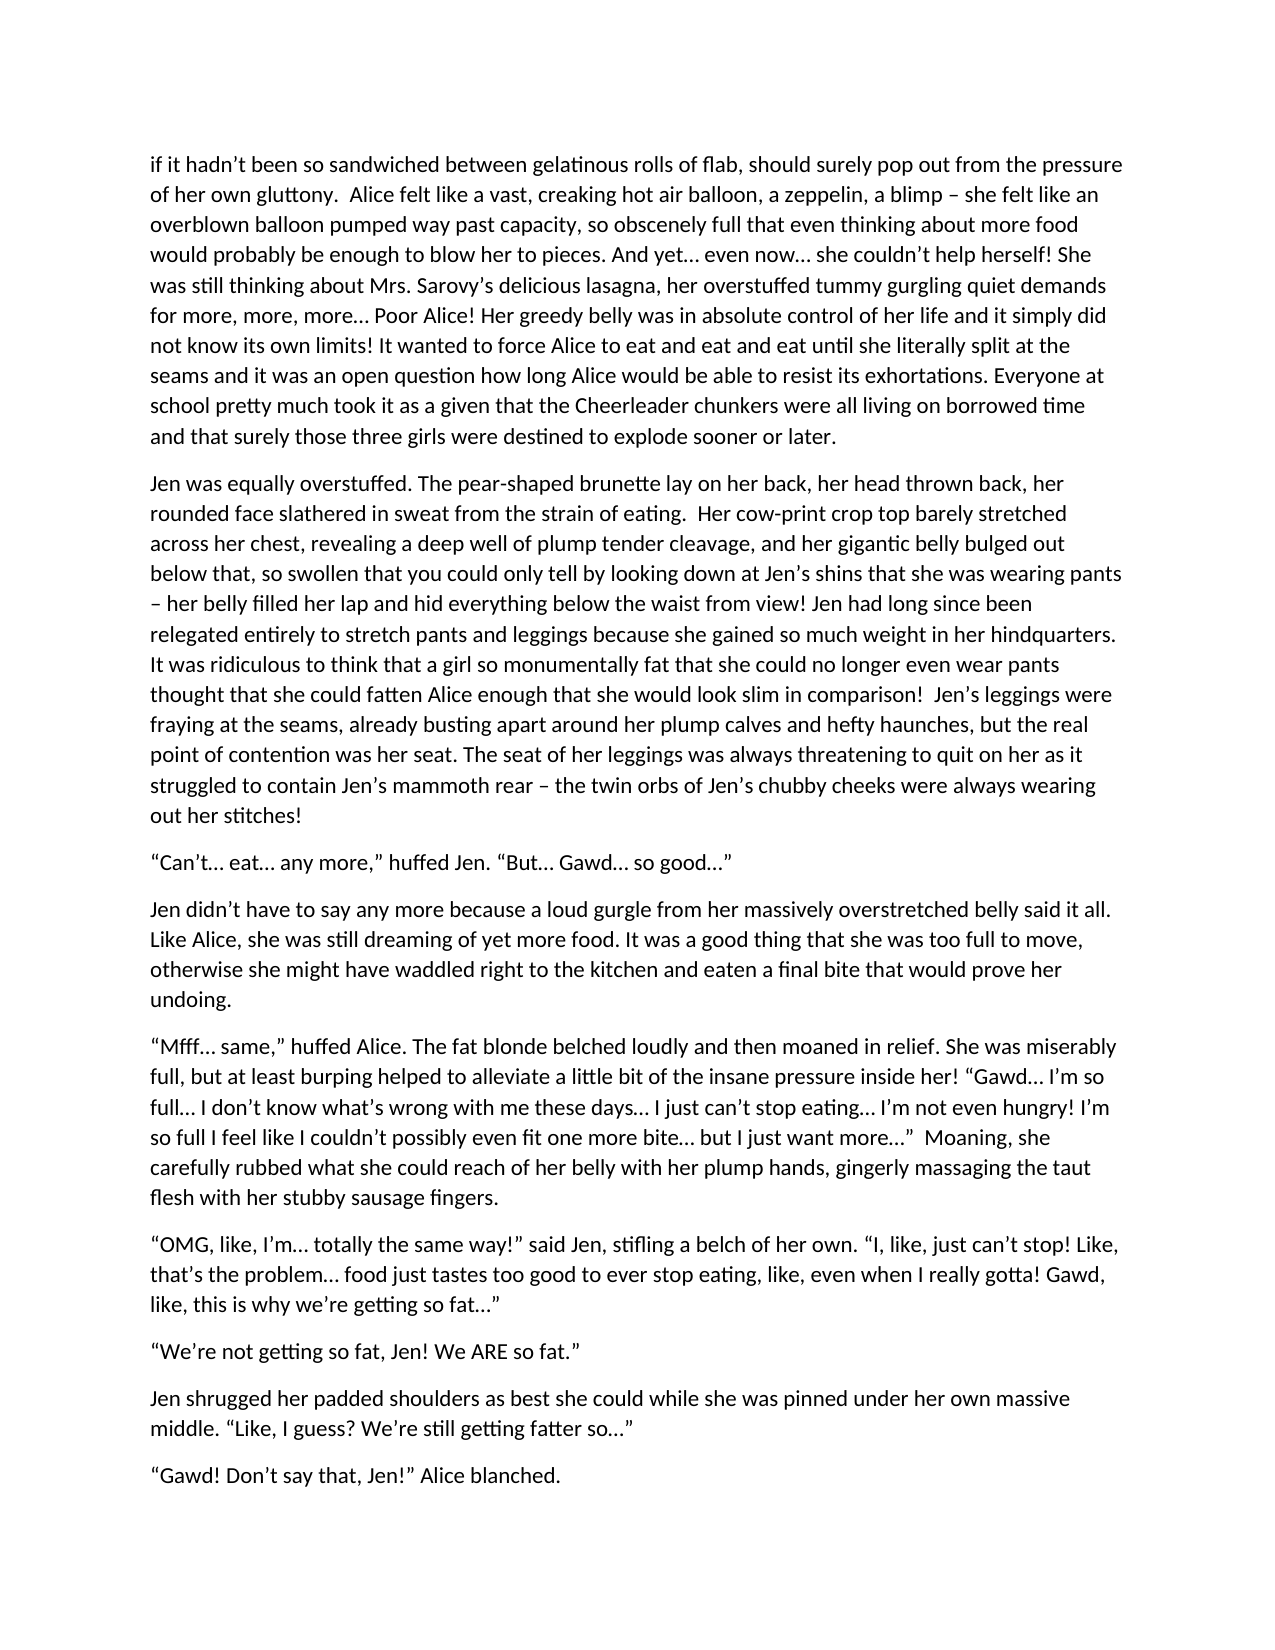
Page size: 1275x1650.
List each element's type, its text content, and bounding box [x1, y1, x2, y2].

text “We’re not getting so fat, Jen! We ARE so fat.” [150, 1337, 1125, 1366]
text Jen was equally overstuffed. The pear-shaped brunette lay on her back, her head thrown back, her rounded face slathered in sweat from the strain of eating. Her cow-print crop top barely stretched across her chest, revealing a deep well of plump tender cleavage, and her gigantic belly bulged out below that, so swollen that you could only tell by looking down at Jen’s shins that she was wearing pants – her belly filled her lap and hid everything below the waist from view! Jen had long since been relegated entirely to stretch pants and leggings because she gained so much weight in her hindquarters. It was ridiculous to think that a girl so monumentally fat that she could no longer even wear pants thought that she could fatten Alice enough that she would look slim in comparison! Jen’s leggings were fraying at the seams, already busting apart around her plump calves and hefty haunches, but the real point of contention was her seat. The seat of her leggings was always threatening to quit on her as it struggled to contain Jen’s mammoth rear – the twin orbs of Jen’s chubby cheeks were always wearing out her stitches! [150, 469, 1125, 829]
text Jen shrugged her padded shoulders as best she could while she was pinned under her own massive middle. “Like, I guess? We’re still getting fatter so…” [150, 1384, 1125, 1443]
text “OMG, like, I’m… totally the same way!” said Jen, stifling a belch of her own. “I, like, just can’t stop! Like, that’s the problem… food just tastes too good to ever stop eating, like, even when I really gotta! Gawd, like, this is why we’re getting so fat…” [150, 1230, 1125, 1319]
text “Mfff… same,” huffed Alice. The fat blonde belched loudly and then moaned in relief. She was miserably full, but at least burping helped to alleviate a little bit of the insane pressure inside her! “Gawd… I’m so full… I don’t know what’s wrong with me these days… I just can’t stop eating… I’m not even hungry! I’m so full I feel like I couldn’t possibly even fit one more bite… but I just want more…” Moaning, she carefully rubbed what she could reach of her belly with her plump hands, gingerly massaging the taut flesh with her stubby sausage fingers. [150, 1032, 1125, 1211]
text “Gawd! Don’t say that, Jen!” Alice blanched. [150, 1461, 1125, 1489]
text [150, 150, 1125, 450]
text “Can’t… eat… any more,” huffed Jen. “But… Gawd… so good…” [150, 848, 1125, 876]
text Jen didn’t have to say any more because a loud gurgle from her massively overstretched belly said it all. Like Alice, she was still dreaming of yet more food. It was a good thing that she was too full to move, otherwise she might have waddled right to the kitchen and eaten a final bite that would prove her undoing. [150, 895, 1125, 1013]
